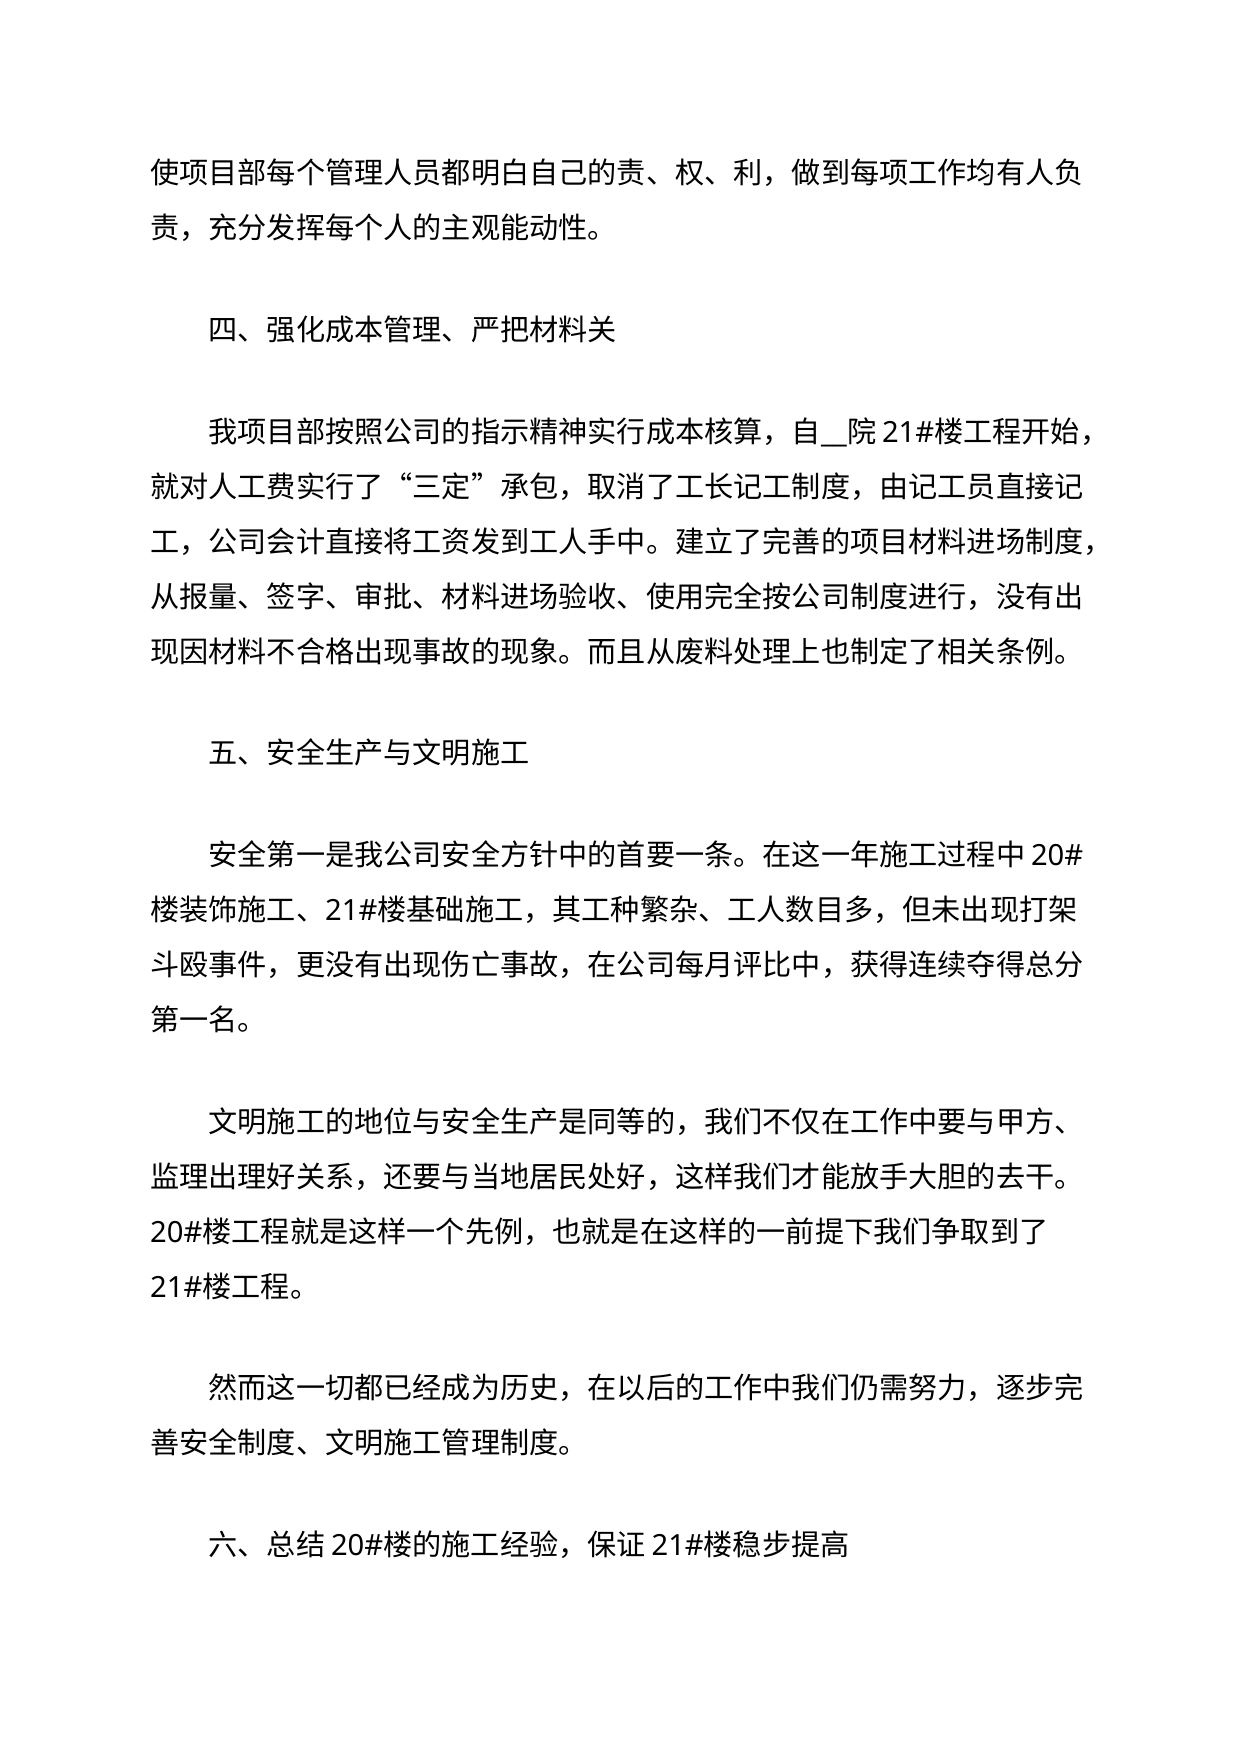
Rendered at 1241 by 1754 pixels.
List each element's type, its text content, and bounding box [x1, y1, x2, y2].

text 然而这一切都已经成为历史，在以后的工作中我们仍需努力，逐步完善安全制度、文明施工管理制度。 [150, 1365, 1090, 1462]
text 我项目部按照公司的指示精神实行成本核算，自__院21#楼工程开始，就对人工费实行了“三定”承包，取消了工长记工制度，由记工员直接记工，公司会计直接将工资发到工人手中。建立了完善的项目材料进场制度，从报量、签字、审批、材料进场验收、使用完全按公司制度进行，没有出现因材料不合格出现事故的现象。而且从废料处理上也制定了相关条例。 [150, 408, 1090, 670]
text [150, 150, 1090, 247]
text 五、安全生产与文明施工 [150, 730, 1090, 772]
text 文明施工的地位与安全生产是同等的，我们不仅在工作中要与甲方、监理出理好关系，还要与当地居民处好，这样我们才能放手大胆的去干。20#楼工程就是这样一个先例，也就是在这样的一前提下我们争取到了21#楼工程。 [150, 1098, 1090, 1306]
text 四、强化成本管理、严把材料关 [150, 307, 1090, 349]
text 安全第一是我公司安全方针中的首要一条。在这一年施工过程中20#楼装饰施工、21#楼基础施工，其工种繁杂、工人数目多，但未出现打架斗殴事件，更没有出现伤亡事故，在公司每月评比中，获得连续夺得总分第一名。 [150, 832, 1090, 1039]
text 六、总结20#楼的施工经验，保证21#楼稳步提高 [150, 1522, 1090, 1564]
